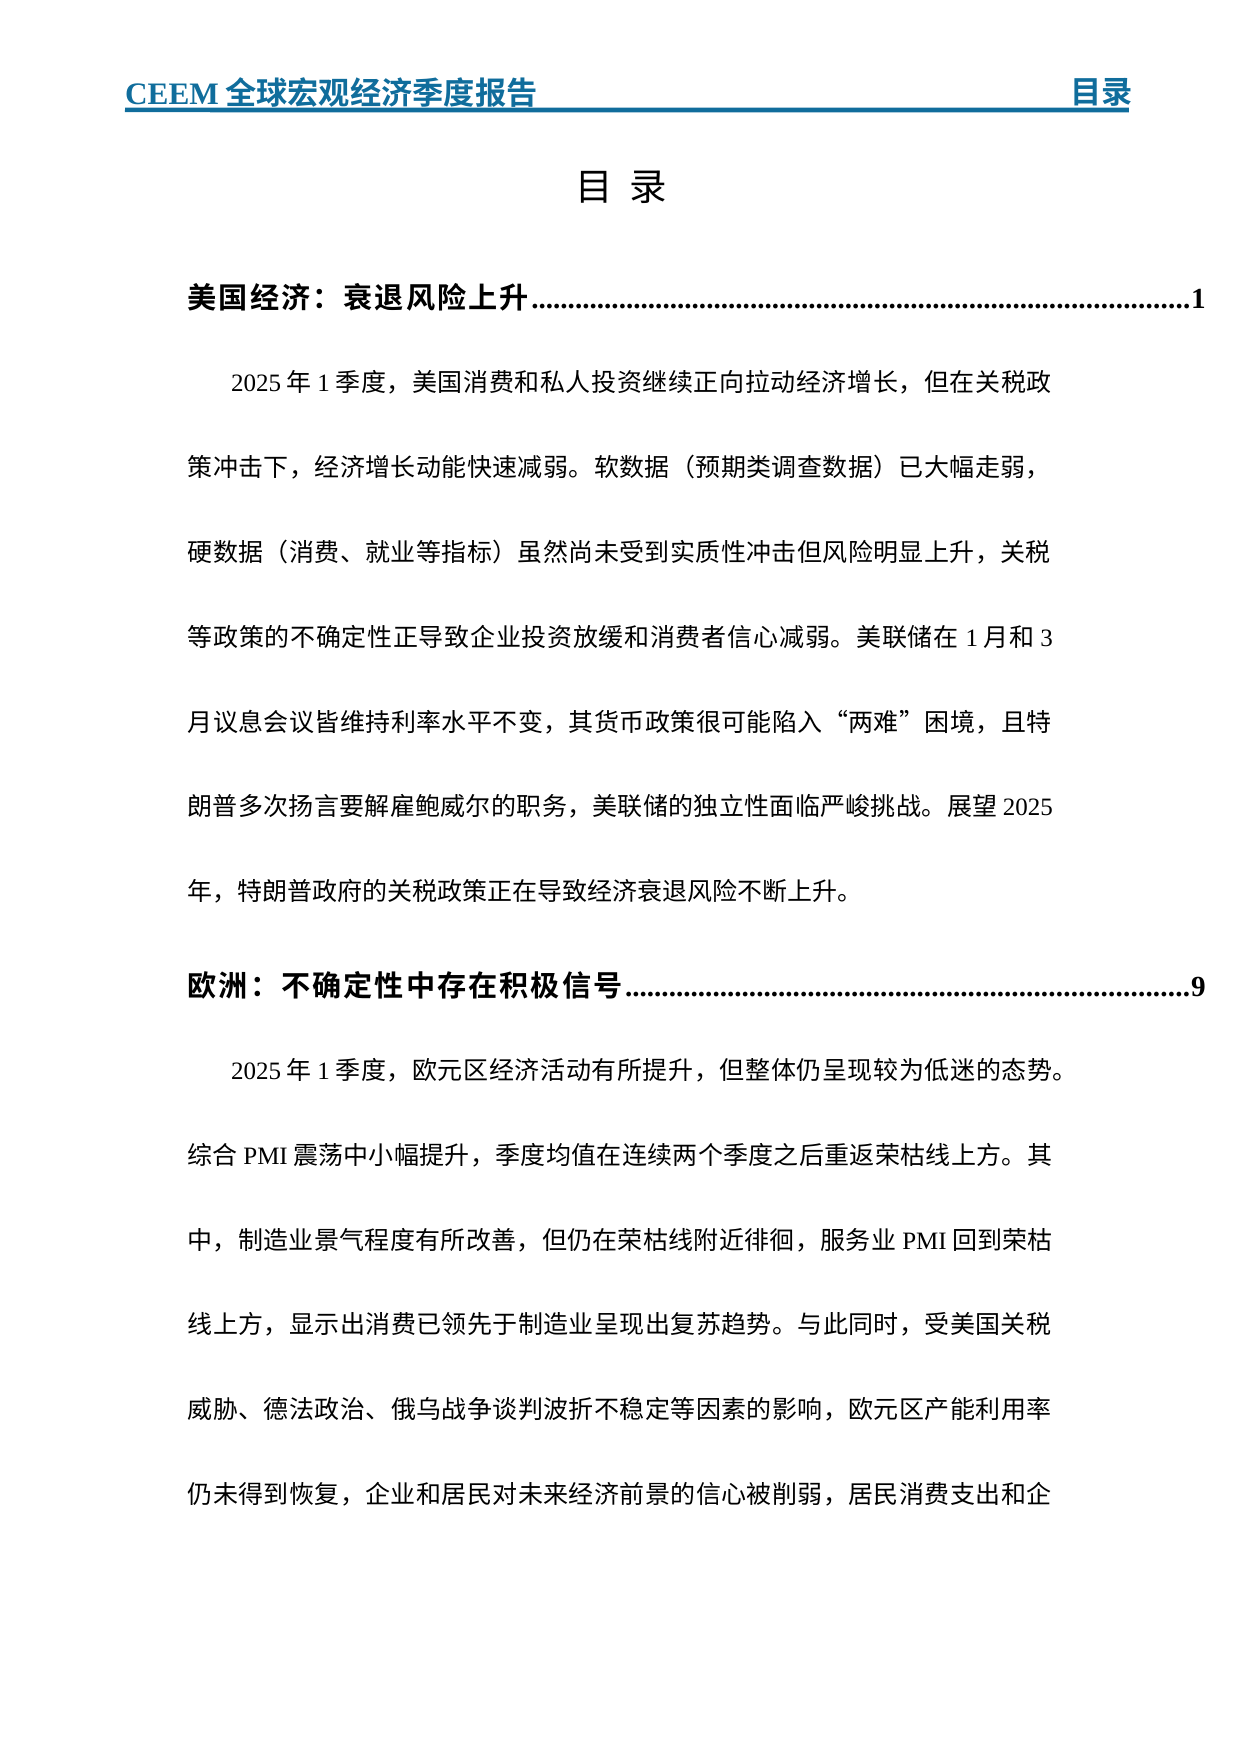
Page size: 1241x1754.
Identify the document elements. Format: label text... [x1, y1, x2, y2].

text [187, 1034, 1053, 1527]
text 目 录 [177, 150, 1064, 218]
text 美国经济：衰退风险上升 1 [187, 262, 1053, 330]
text 2025年1季度，美国消费和私人投资继续正向拉动经济增长，但在关税政策冲击下，经济增长动能快速减弱。软数据（预期类调查数据）已大幅走弱，硬数据（消费、就业等指标）虽然尚未受到实质性冲击但风险明显上升，关税等政策的不确定性正导致企业投资放缓和消费者信心减弱。美联储在1月和3月议息会议皆维持利率水平不变，其货币政策很可能陷入“两难”困境，且特朗普多次扬言要解雇鲍威尔的职务，美联储的独立性面临严峻挑战。展望2025年，特朗普政府的关税政策正在导致经济衰退风险不断上升。 [187, 347, 1053, 924]
text 欧洲：不确定性中存在积极信号 9 [187, 950, 1053, 1018]
